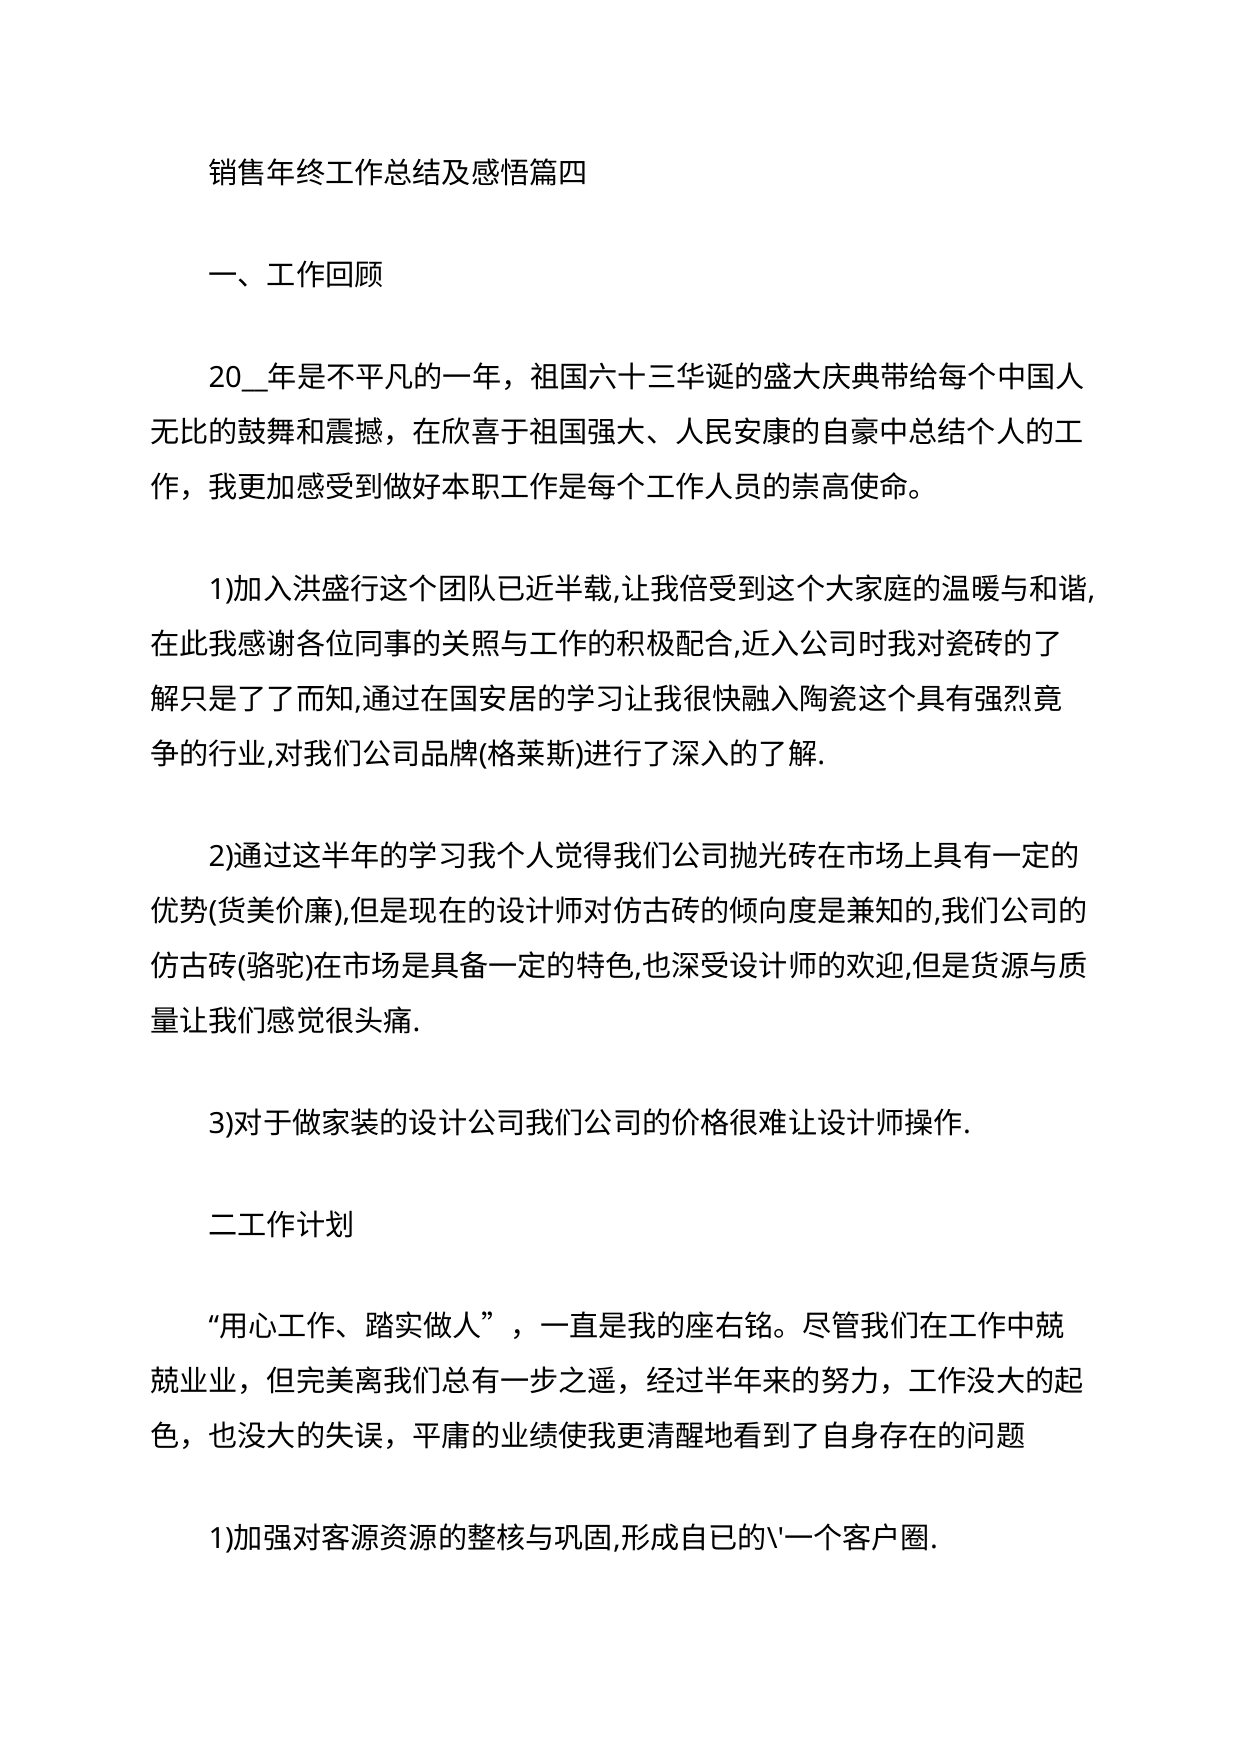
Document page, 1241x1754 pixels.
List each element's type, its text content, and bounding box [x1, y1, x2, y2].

text 1)加入洪盛行这个团队已近半载,让我倍受到这个大家庭的温暖与和谐,在此我感谢各位同事的关照与工作的积极配合,近入公司时我对瓷砖的了解只是了了而知,通过在国安居的学习让我很快融入陶瓷这个具有强烈竟争的行业,对我们公司品牌(格莱斯)进行了深入的了解. [150, 565, 1090, 773]
text 销售年终工作总结及感悟篇四 [150, 150, 1090, 192]
text 一、工作回顾 [150, 252, 1090, 294]
text 3)对于做家装的设计公司我们公司的价格很难让设计师操作. [150, 1099, 1090, 1142]
text 1)加强对客源资源的整核与巩固,形成自已的\'一个客户圈. [150, 1514, 1090, 1557]
text 20__年是不平凡的一年，祖国六十三华诞的盛大庆典带给每个中国人无比的鼓舞和震撼，在欣喜于祖国强大、人民安康的自豪中总结个人的工作，我更加感受到做好本职工作是每个工作人员的崇高使命。 [150, 353, 1090, 506]
text 二工作计划 [150, 1201, 1090, 1243]
text 2)通过这半年的学习我个人觉得我们公司抛光砖在市场上具有一定的优势(货美价廉),但是现在的设计师对仿古砖的倾向度是兼知的,我们公司的仿古砖(骆驼)在市场是具备一定的特色,也深受设计师的欢迎,但是货源与质量让我们感觉很头痛. [150, 832, 1090, 1039]
text “用心工作、踏实做人”，一直是我的座右铭。尽管我们在工作中兢兢业业，但完美离我们总有一步之遥，经过半年来的努力，工作没大的起色，也没大的失误，平庸的业绩使我更清醒地看到了自身存在的问题 [150, 1303, 1090, 1455]
